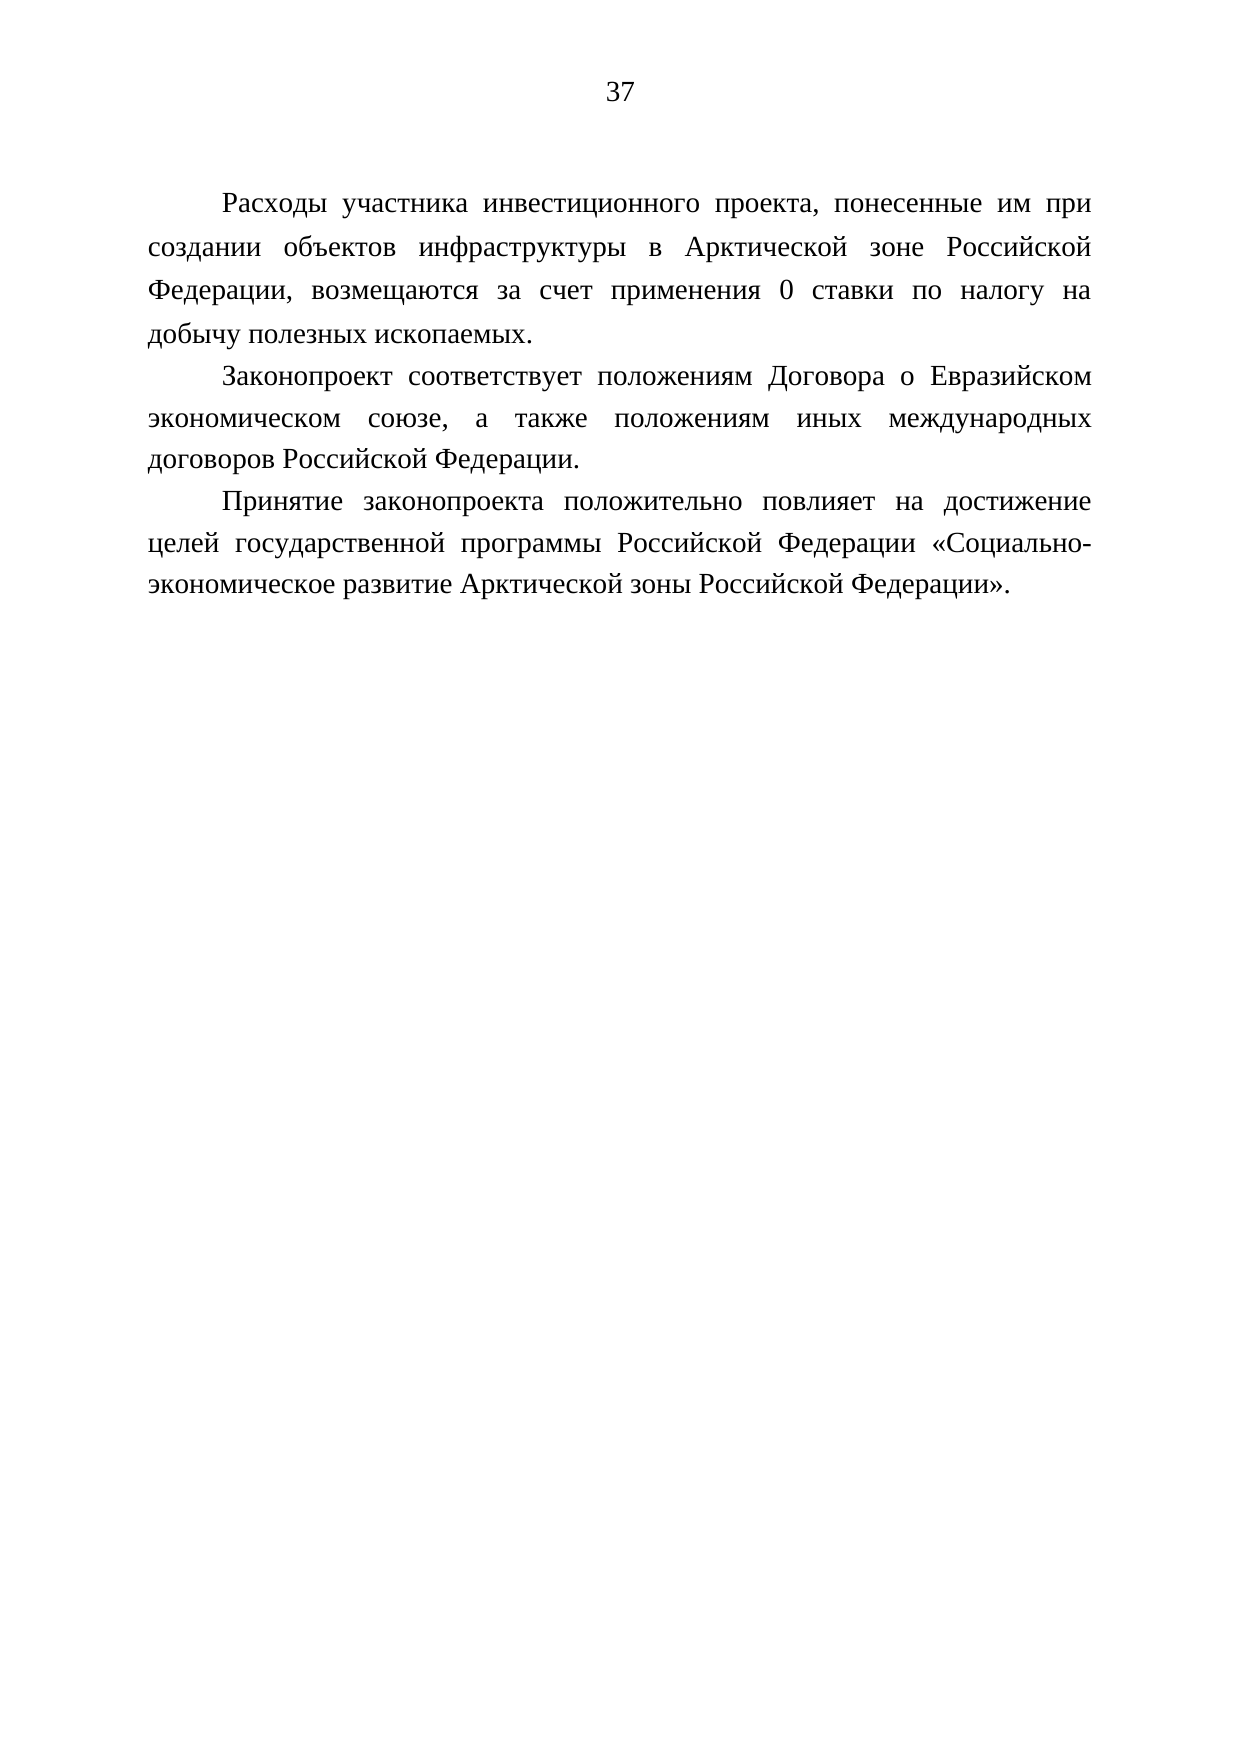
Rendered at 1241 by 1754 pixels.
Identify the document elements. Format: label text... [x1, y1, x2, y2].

text Расходы участника инвестиционного проекта, понесенные им при создании объектов инфраструктуры в Арктической зоне Российской Федерации, возмещаются за счет применения 0 ставки по налогу на добычу полезных ископаемых. [148, 177, 1092, 352]
text Принятие законопроекта положительно повлияет на достижение целей государственной программы Российской Федерации «Социально-экономическое развитие Арктической зоны Российской Федерации». [148, 477, 1092, 602]
text Законопроект соответствует положениям Договора о Евразийском экономическом союзе, а также положениям иных международных договоров Российской Федерации. [148, 352, 1092, 477]
